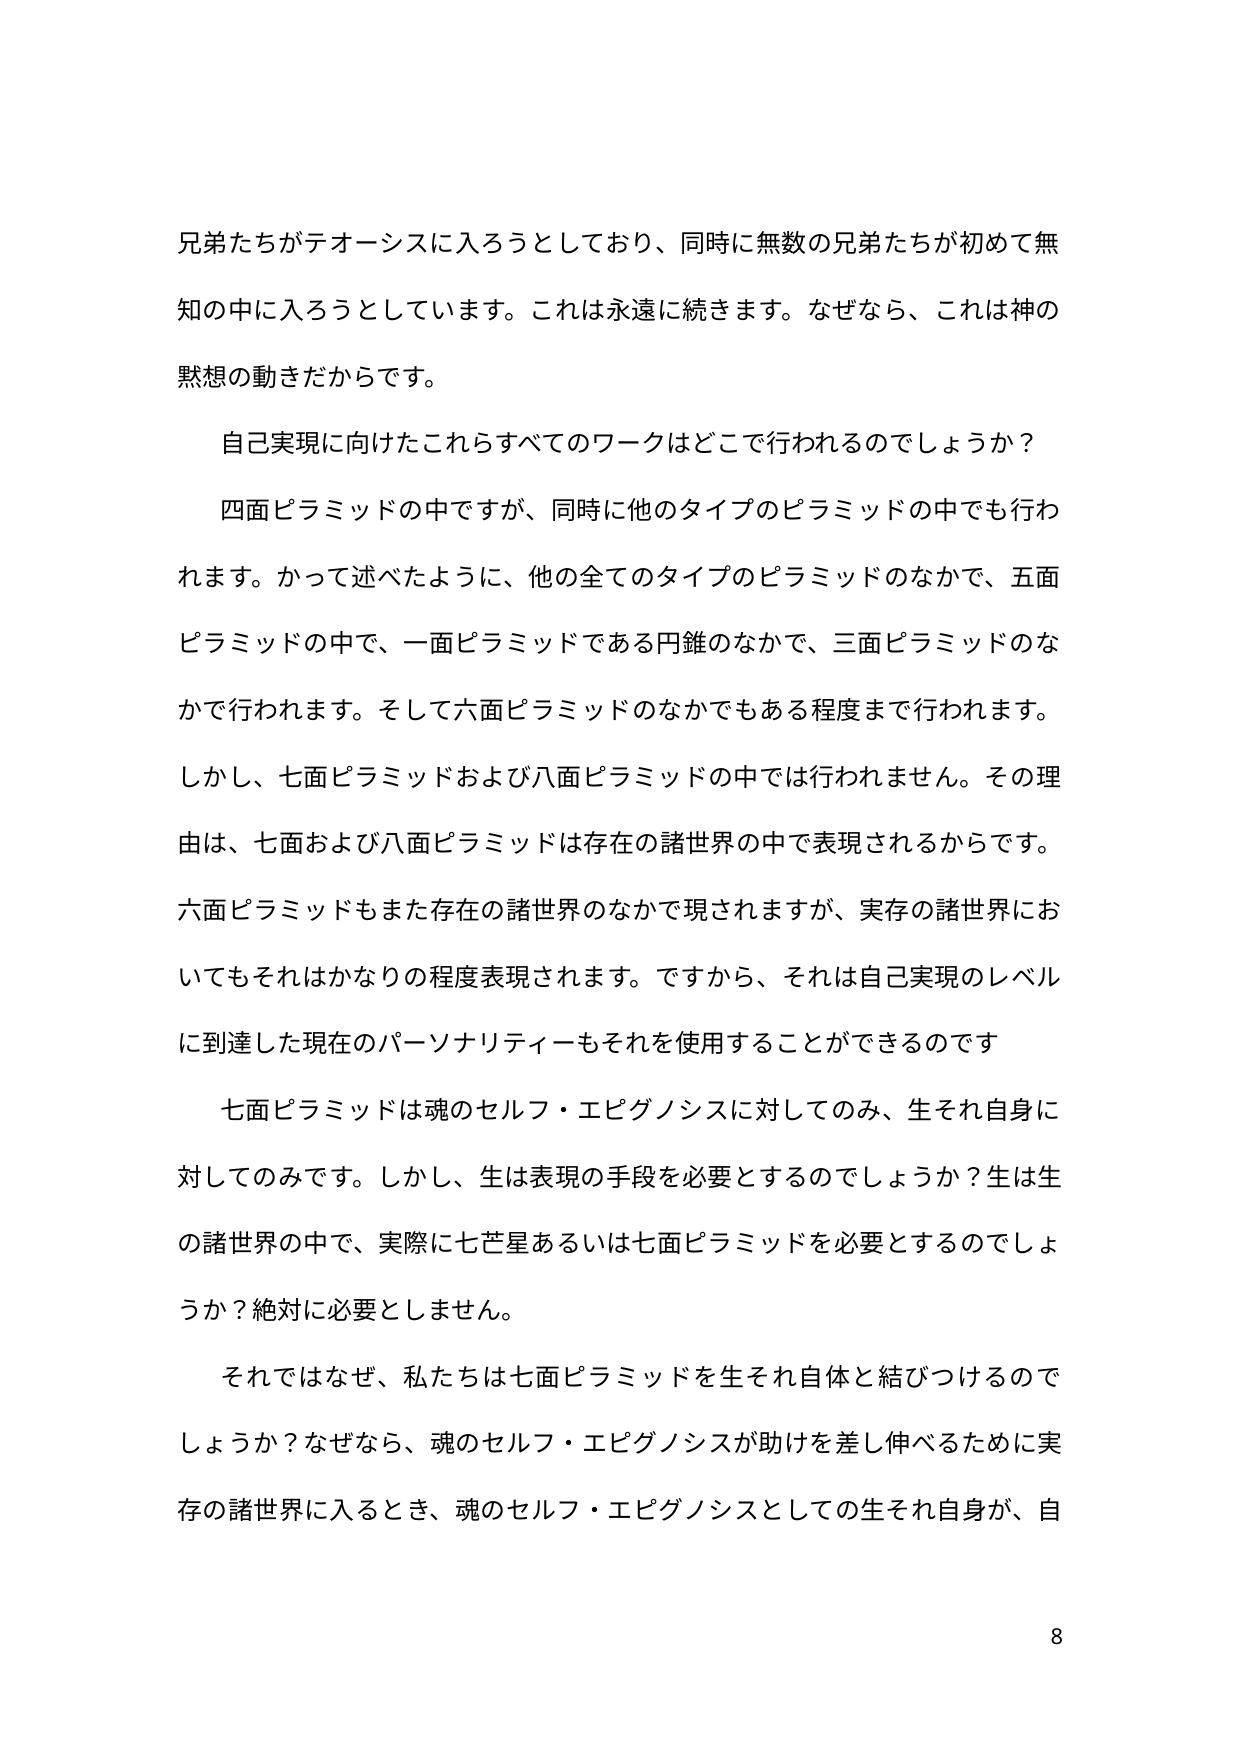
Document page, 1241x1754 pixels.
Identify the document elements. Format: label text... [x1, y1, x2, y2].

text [177, 1342, 1063, 1542]
text 自己実現に向けたこれらすべてのワークはどこで行われるのでしょうか？ [177, 408, 1063, 475]
text 四面ピラミッドの中ですが、同時に他のタイプのピラミッドの中でも行われます。かって述べたように、他の全てのタイプのピラミッドのなかで、五面ピラミッドの中で、一面ピラミッドである円錐のなかで、三面ピラミッドのなかで行われます。そして六面ピラミッドのなかでもある程度まで行われます。しかし、七面ピラミッドおよび八面ピラミッドの中では行われません。その理由は、七面および八面ピラミッドは存在の諸世界の中で表現されるからです。六面ピラミッドもまた存在の諸世界のなかで現されますが、実存の諸世界においてもそれはかなりの程度表現されます。ですから、それは自己実現のレベルに到達した現在のパーソナリティーもそれを使用することができるのです [177, 475, 1063, 1075]
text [177, 208, 1063, 408]
text 七面ピラミッドは魂のセルフ・エピグノシスに対してのみ、生それ自身に対してのみです。しかし、生は表現の手段を必要とするのでしょうか？生は生の諸世界の中で、実際に七芒星あるいは七面ピラミッドを必要とするのでしょうか？絶対に必要としません。 [177, 1075, 1063, 1342]
